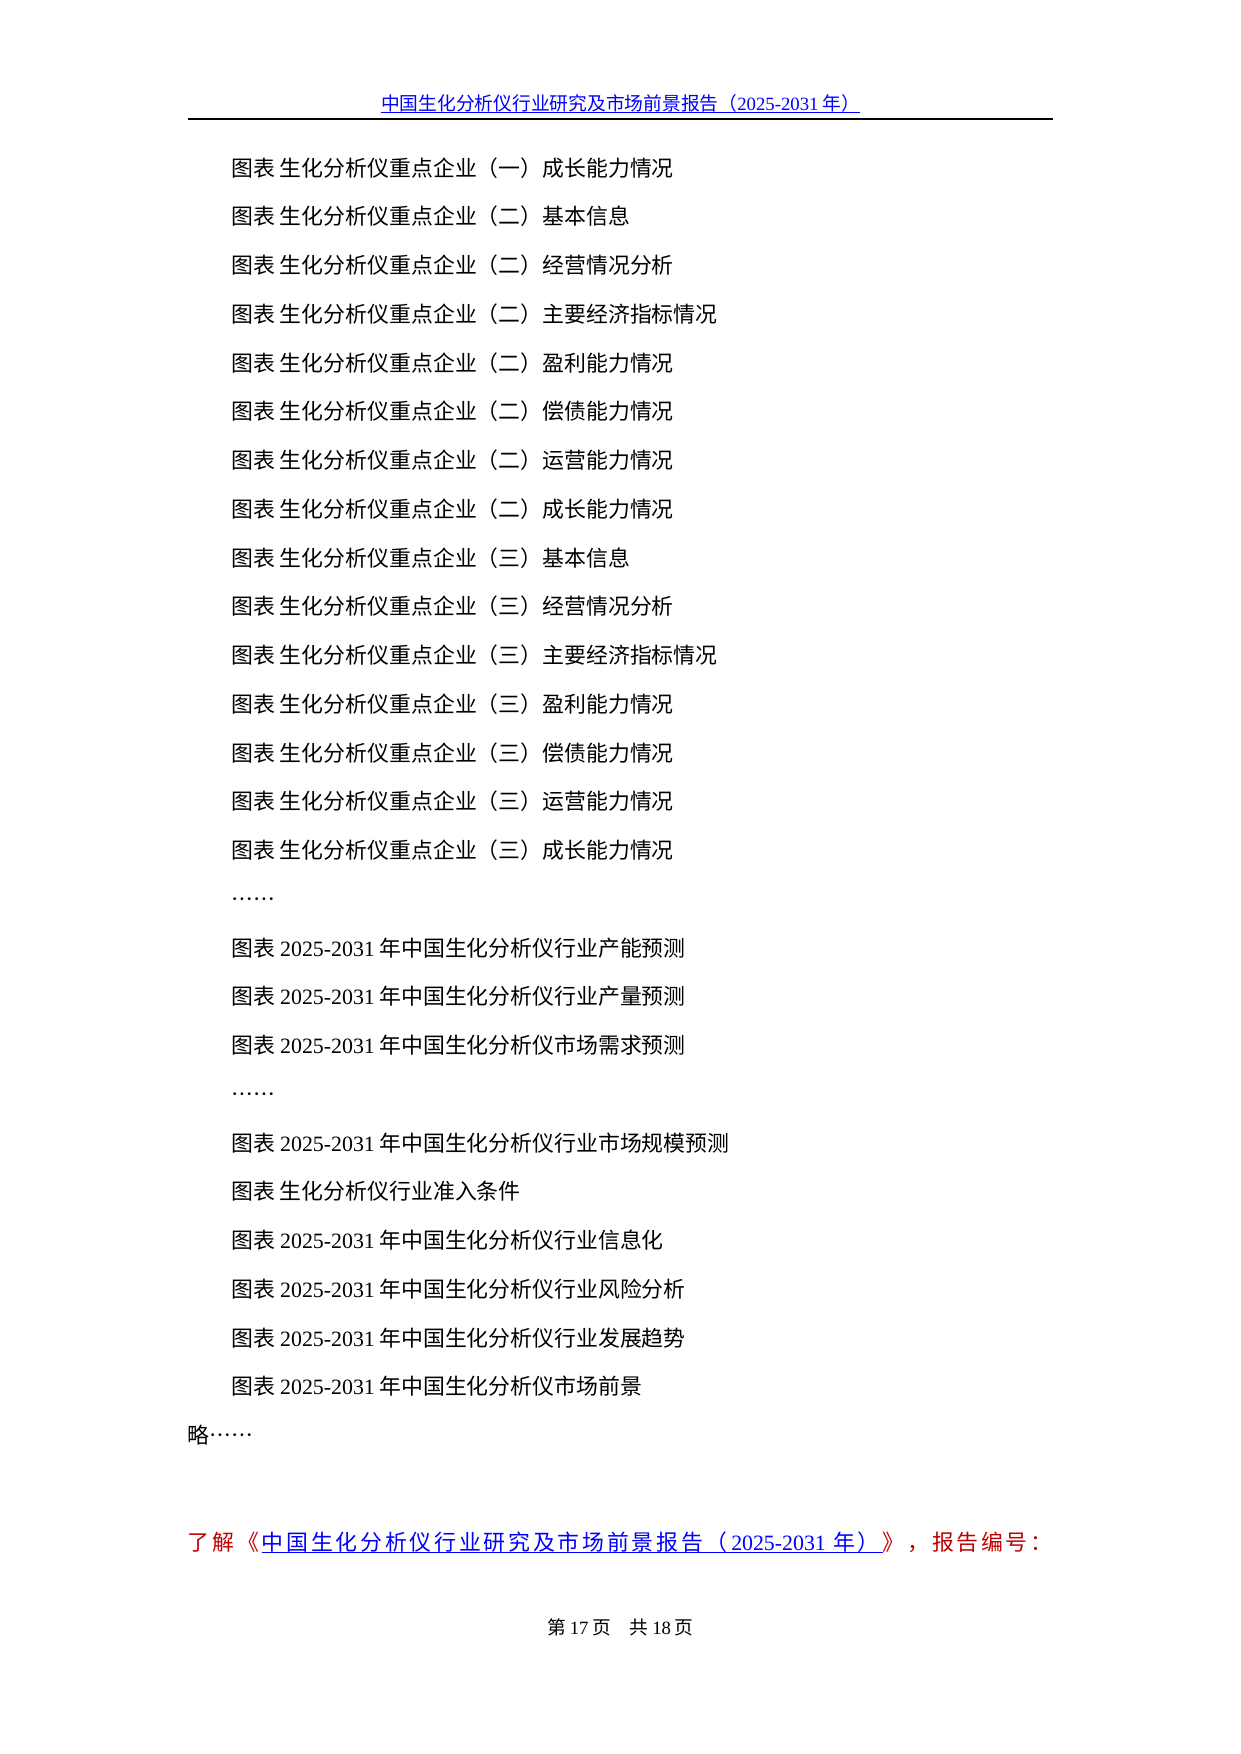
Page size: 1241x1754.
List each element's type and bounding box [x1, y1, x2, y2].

text [187, 150, 1053, 1450]
text [187, 1524, 1053, 1557]
